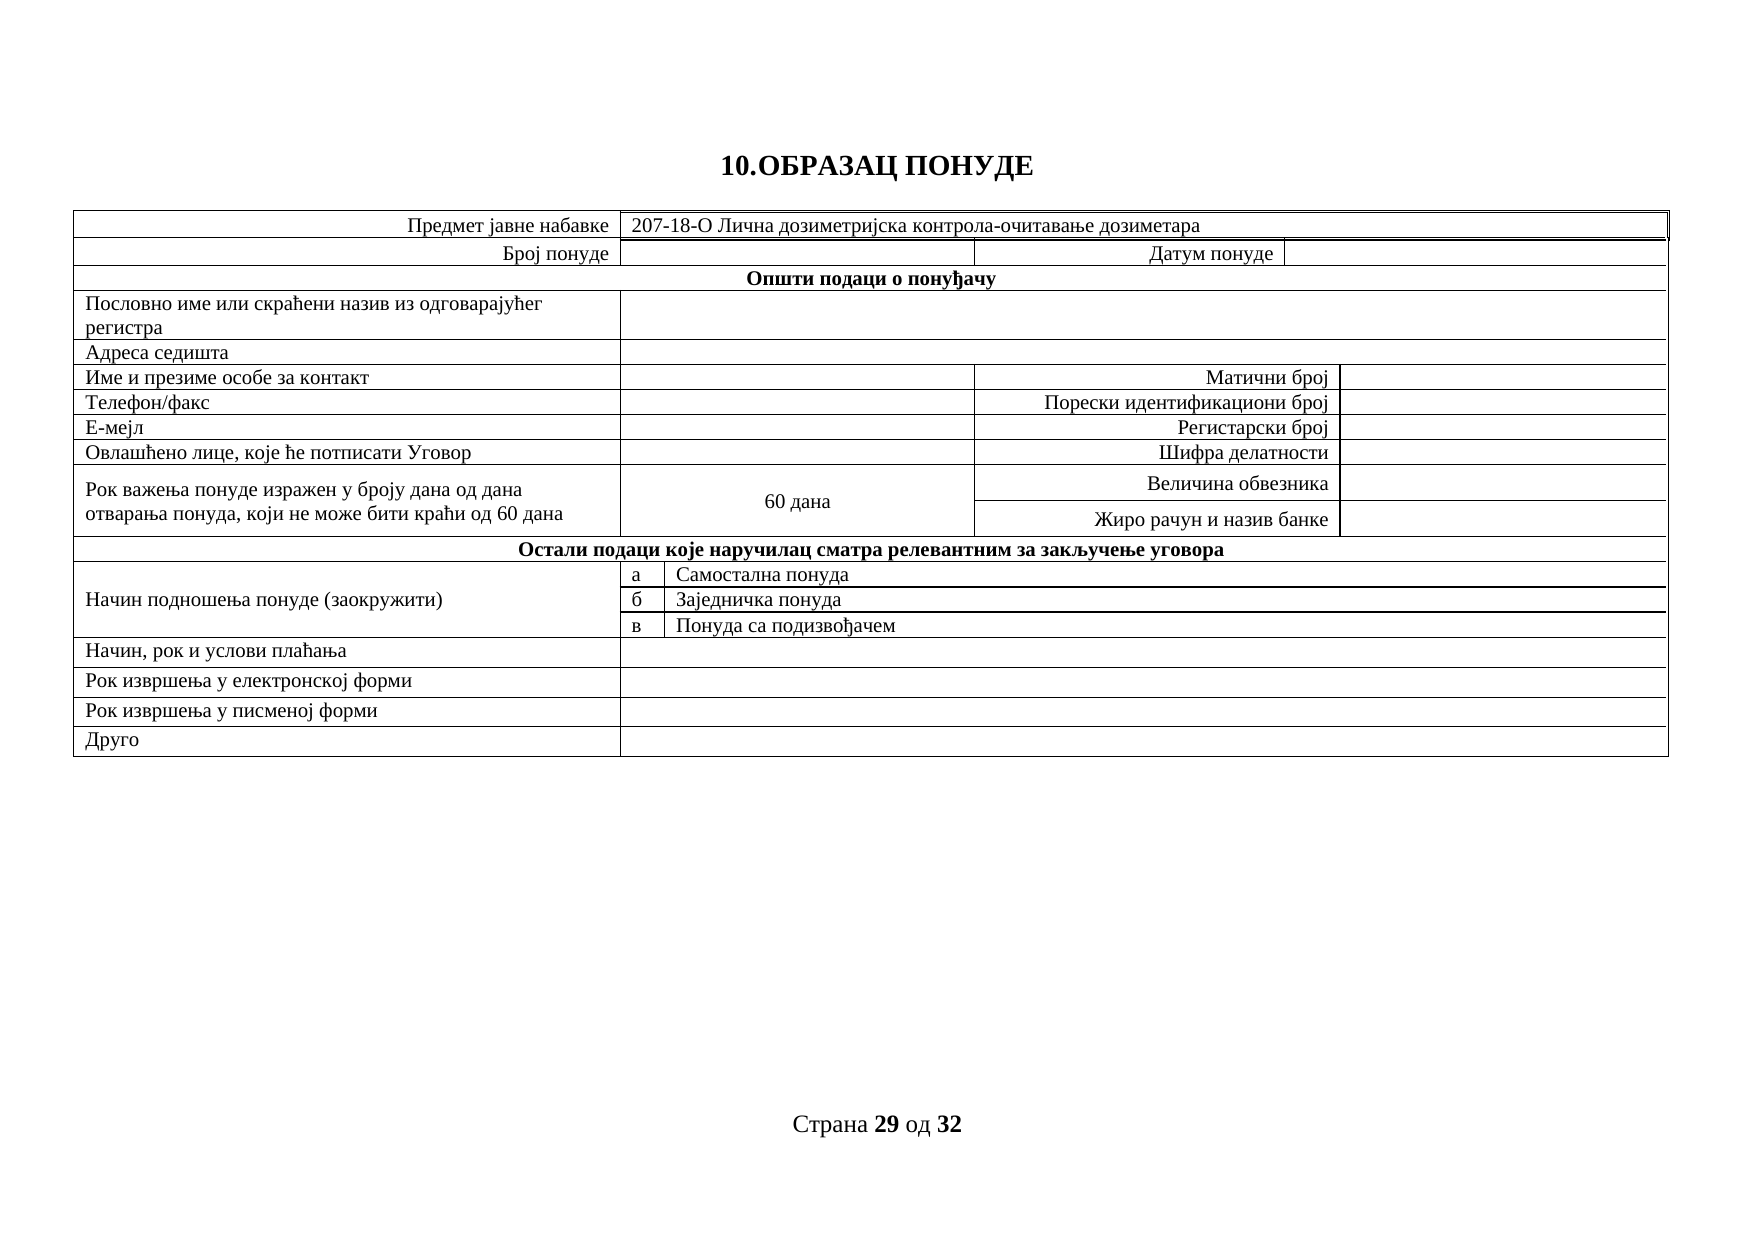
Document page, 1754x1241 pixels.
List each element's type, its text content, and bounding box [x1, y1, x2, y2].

table_cell Понуда са подизвођачем [665, 611, 1668, 637]
table_cell Величина обвезника [975, 465, 1339, 500]
table_cell Начин подношења понуде (заокружити) [74, 562, 620, 637]
table_cell Самостална понуда [665, 561, 1668, 586]
table_cell [1341, 389, 1668, 414]
table_cell Пословно име или скраћени назив из одговарајућег регистра [74, 291, 620, 339]
table_cell Име и презиме особе за контакт [74, 365, 620, 389]
table_header Предмет јавне набавке [74, 211, 620, 237]
table_cell Регистарски број [975, 415, 1339, 439]
table_cell [1285, 237, 1668, 264]
table_cell Начин, рок и услови плаћања [74, 638, 620, 667]
table_cell Заједничка понуда [665, 586, 1668, 611]
table_cell Рок извршења у електронској форми [74, 668, 620, 697]
table_cell Шифра делатности [975, 440, 1339, 464]
table_cell Овлашћено лице, које ће потписати Уговор [74, 440, 620, 464]
table_cell [621, 390, 974, 414]
table_cell Рок важења понуде изражен у броју дана од дана отварања понуда, који не може бити краћи од 60 дана [74, 465, 620, 536]
table_cell [621, 339, 1668, 364]
table_cell [1341, 439, 1668, 464]
table_cell [621, 365, 974, 389]
table_cell Рок извршења у писменој форми [74, 698, 620, 726]
table_cell [621, 697, 1668, 726]
table_cell Број понуде [74, 238, 620, 264]
table_cell а [621, 562, 664, 586]
table_cell [1341, 364, 1668, 389]
table_cell [621, 667, 1668, 697]
table_cell [621, 440, 974, 464]
table_cell Е-мејл [74, 415, 620, 439]
table_cell Телефон/факс [74, 390, 620, 414]
table_cell Адреса седишта [74, 340, 620, 364]
table_cell [1341, 464, 1668, 500]
table_cell 60 дана [621, 465, 974, 536]
subtitle ОБРАЗАЦ ПОНУДЕ [148, 148, 1606, 181]
table_cell [621, 241, 974, 264]
table_cell Остали подаци које наручилац сматра релевантним за закључење уговора [74, 536, 1668, 561]
table_header 207-18-О Лична дозиметријска контрола-очитавање дозиметара [621, 213, 1667, 237]
table_cell [621, 726, 1668, 756]
table_cell [621, 415, 974, 439]
table_cell [1341, 414, 1668, 439]
table_cell [621, 637, 1668, 667]
table_cell [621, 290, 1668, 339]
table_cell Порески идентификациони број [975, 390, 1339, 414]
table_cell б [621, 588, 664, 611]
table_cell Датум понуде [975, 241, 1284, 264]
table_cell Матични број [975, 365, 1339, 389]
table_cell [1341, 500, 1668, 536]
table_cell в [621, 613, 664, 637]
table_cell Жиро рачун и назив банке [975, 501, 1339, 536]
table_cell Општи подаци о понуђачу [74, 265, 1668, 290]
table_cell Друго [74, 727, 620, 756]
